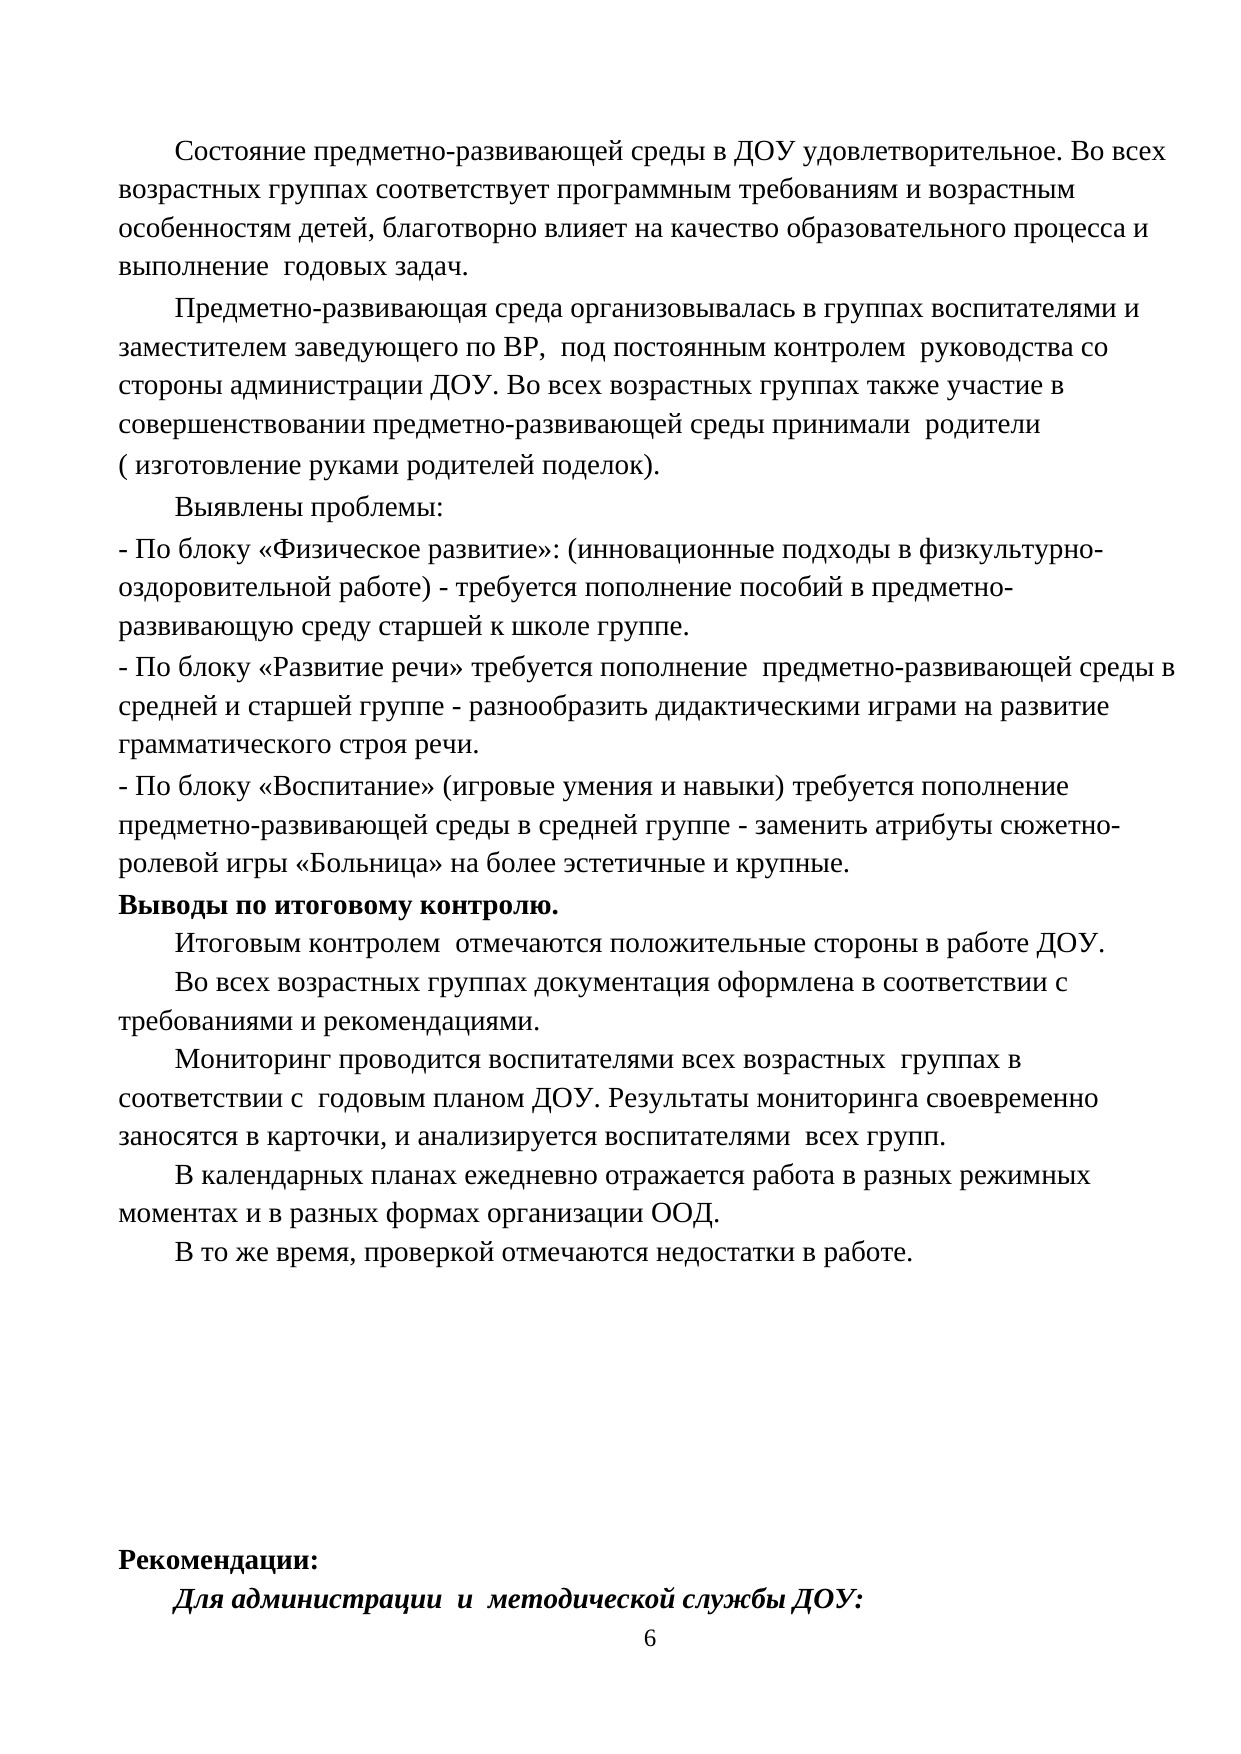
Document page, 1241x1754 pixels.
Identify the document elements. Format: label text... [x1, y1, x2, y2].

text ( изготовление руками родителей поделок). [118, 447, 1181, 481]
text Итоговым контролем отмечаются положительные стороны в работе ДОУ. [118, 926, 1181, 959]
text Для администрации и методической службы ДОУ: [118, 1581, 1181, 1614]
text Во всех возрастных группах документация оформлена в соответствии с требованиями и рекомендациями. [118, 964, 1181, 1036]
text Рекомендации: [118, 1542, 1181, 1576]
text В календарных планах ежедневно отражается работа в разных режимных моментах и в разных формах организации ООД. [118, 1157, 1181, 1229]
text - По блоку «Развитие речи» требуется пополнение предметно-развивающей среды в средней и старшей группе - разнообразить дидактическими играми на развитие грамматического строя речи. [118, 649, 1181, 760]
text Состояние предметно-развивающей среды в ДОУ удовлетворительное. Во всех возрастных группах соответствует программным требованиям и возрастным особенностям детей, благотворно влияет на качество образовательного процесса и выполнение годовых задач. [118, 133, 1181, 282]
text В то же время, проверкой отмечаются недостатки в работе. [118, 1234, 1181, 1267]
text Мониторинг проводится воспитателями всех возрастных группах в соответствии с годовым планом ДОУ. Результаты мониторинга своевременно заносятся в карточки, и анализируется воспитателями всех групп. [118, 1041, 1181, 1152]
text Выводы по итоговому контролю. [118, 887, 1181, 921]
text - По блоку «Физическое развитие»: (инновационные подходы в физкультурно-оздоровительной работе) - требуется пополнение пособий в предметно-развивающую среду старшей к школе группе. [118, 531, 1181, 641]
text Предметно-развивающая среда организовывалась в группах воспитателями и заместителем заведующего по ВР, под постоянным контролем руководства со стороны администрации ДОУ. Во всех возрастных группах также участие в совершенствовании предметно-развивающей среды принимали родители [118, 290, 1181, 439]
text Выявлены проблемы: [118, 489, 1181, 523]
text - По блоку «Воспитание» (игровые умения и навыки) требуется пополнение предметно-развивающей среды в средней группе - заменить атрибуты сюжетно-ролевой игры «Больница» на более эстетичные и крупные. [118, 768, 1181, 879]
